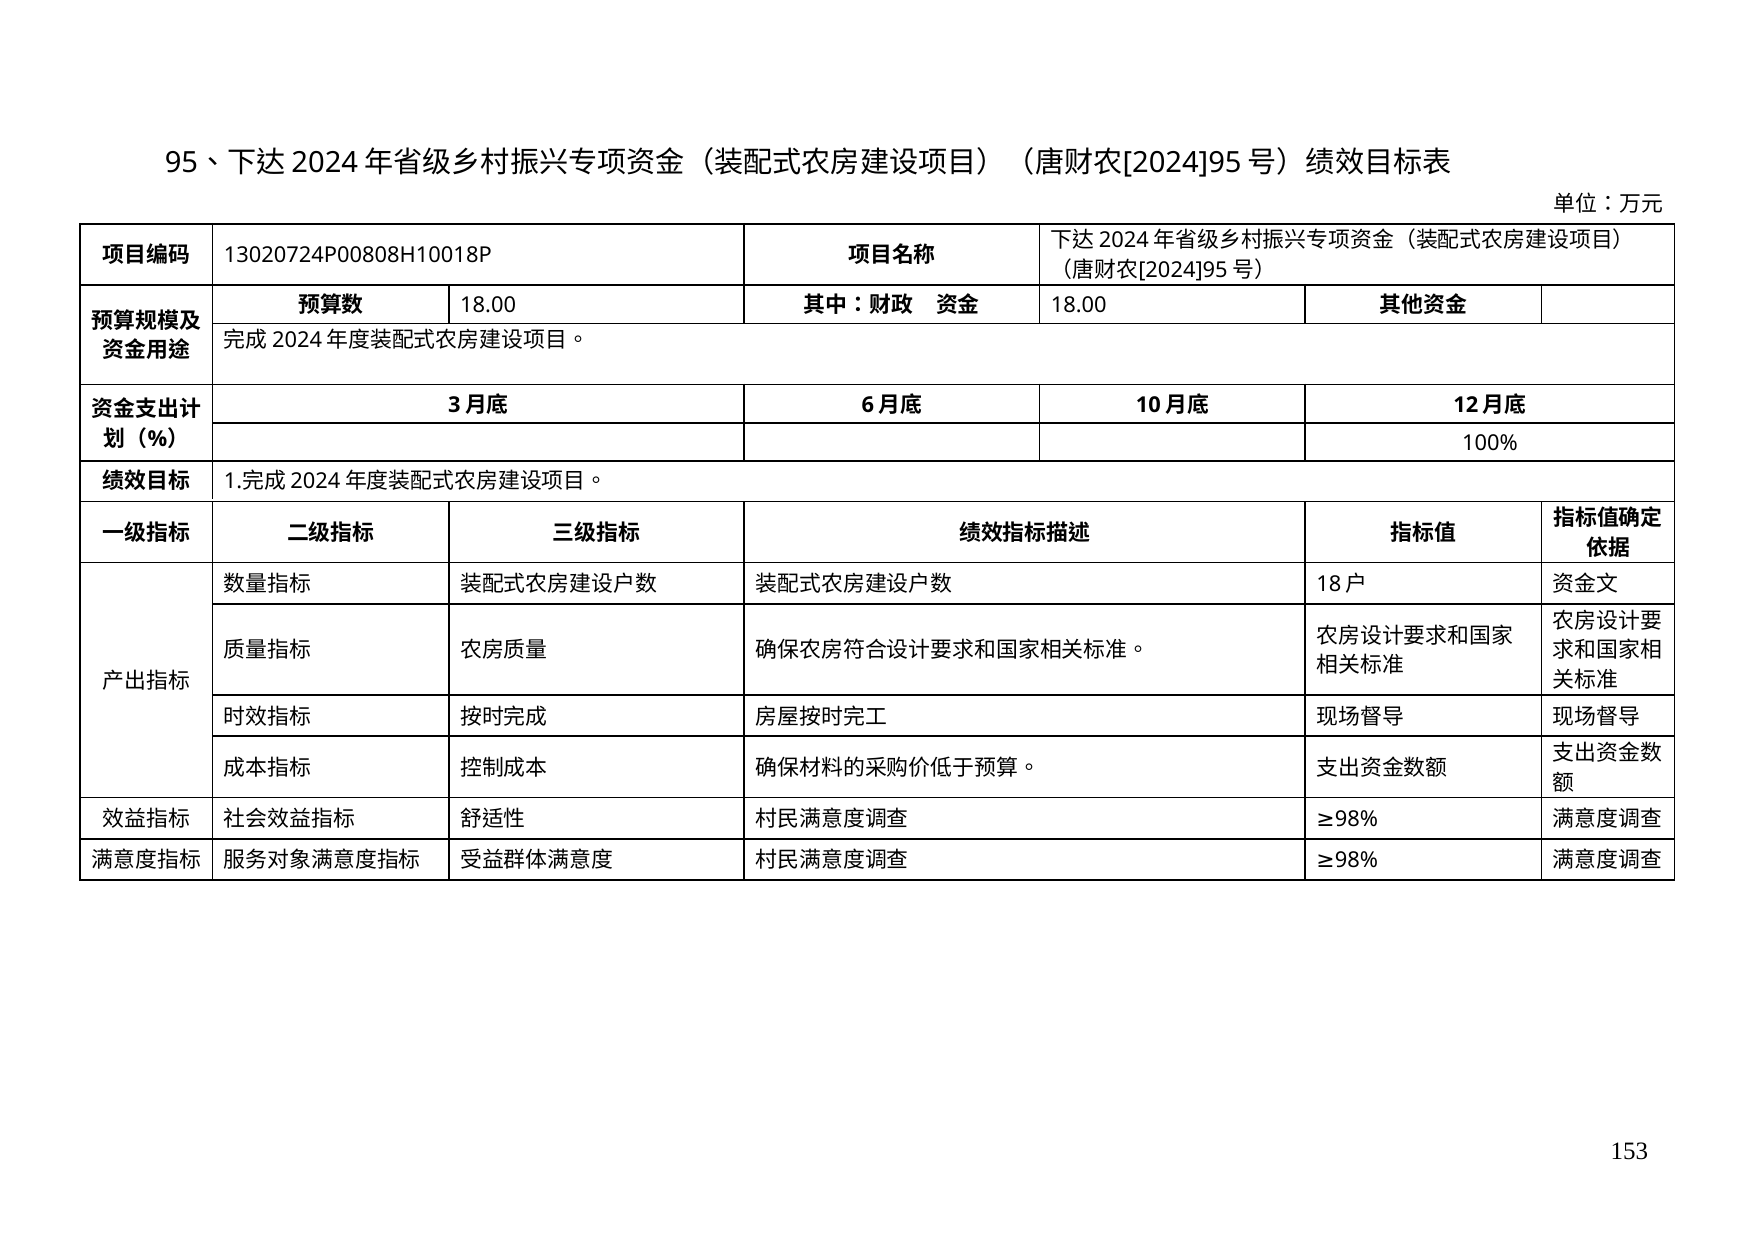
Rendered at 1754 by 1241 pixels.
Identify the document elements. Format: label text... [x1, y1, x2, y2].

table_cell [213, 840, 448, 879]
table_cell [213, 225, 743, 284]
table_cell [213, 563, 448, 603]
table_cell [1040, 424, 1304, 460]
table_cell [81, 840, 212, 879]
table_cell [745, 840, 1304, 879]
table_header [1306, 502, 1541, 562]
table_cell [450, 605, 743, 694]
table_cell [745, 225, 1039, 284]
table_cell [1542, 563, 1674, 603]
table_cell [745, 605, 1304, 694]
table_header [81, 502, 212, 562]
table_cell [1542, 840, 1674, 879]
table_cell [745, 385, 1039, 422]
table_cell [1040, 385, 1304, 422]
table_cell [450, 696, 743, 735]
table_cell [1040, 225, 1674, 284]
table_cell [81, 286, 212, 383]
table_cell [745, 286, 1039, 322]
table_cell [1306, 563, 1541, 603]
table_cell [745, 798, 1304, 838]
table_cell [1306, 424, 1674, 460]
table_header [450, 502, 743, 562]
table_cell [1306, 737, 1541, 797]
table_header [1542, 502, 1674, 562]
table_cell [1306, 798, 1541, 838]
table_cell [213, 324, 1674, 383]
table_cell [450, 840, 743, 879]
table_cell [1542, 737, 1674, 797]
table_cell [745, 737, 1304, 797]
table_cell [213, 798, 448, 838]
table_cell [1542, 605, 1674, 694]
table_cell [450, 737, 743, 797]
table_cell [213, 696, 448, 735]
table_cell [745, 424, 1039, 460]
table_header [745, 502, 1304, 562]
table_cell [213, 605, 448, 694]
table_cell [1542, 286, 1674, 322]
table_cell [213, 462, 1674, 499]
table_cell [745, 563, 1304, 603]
text 95、下达2024年省级乡村振兴专项资金（装配式农房建设项目）（唐财农[2024]95号）绩效目标表 [106, 142, 1648, 181]
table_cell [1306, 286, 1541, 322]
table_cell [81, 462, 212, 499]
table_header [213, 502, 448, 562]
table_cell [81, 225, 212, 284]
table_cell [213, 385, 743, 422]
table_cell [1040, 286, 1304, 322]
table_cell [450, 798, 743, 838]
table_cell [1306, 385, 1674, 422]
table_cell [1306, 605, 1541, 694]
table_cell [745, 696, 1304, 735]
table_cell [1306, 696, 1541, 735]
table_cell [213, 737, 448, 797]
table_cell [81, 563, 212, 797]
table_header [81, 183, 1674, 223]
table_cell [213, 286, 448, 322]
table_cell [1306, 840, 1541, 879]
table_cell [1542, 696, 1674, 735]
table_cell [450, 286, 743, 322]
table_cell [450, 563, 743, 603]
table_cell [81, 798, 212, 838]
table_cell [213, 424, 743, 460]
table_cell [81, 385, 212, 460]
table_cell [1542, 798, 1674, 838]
